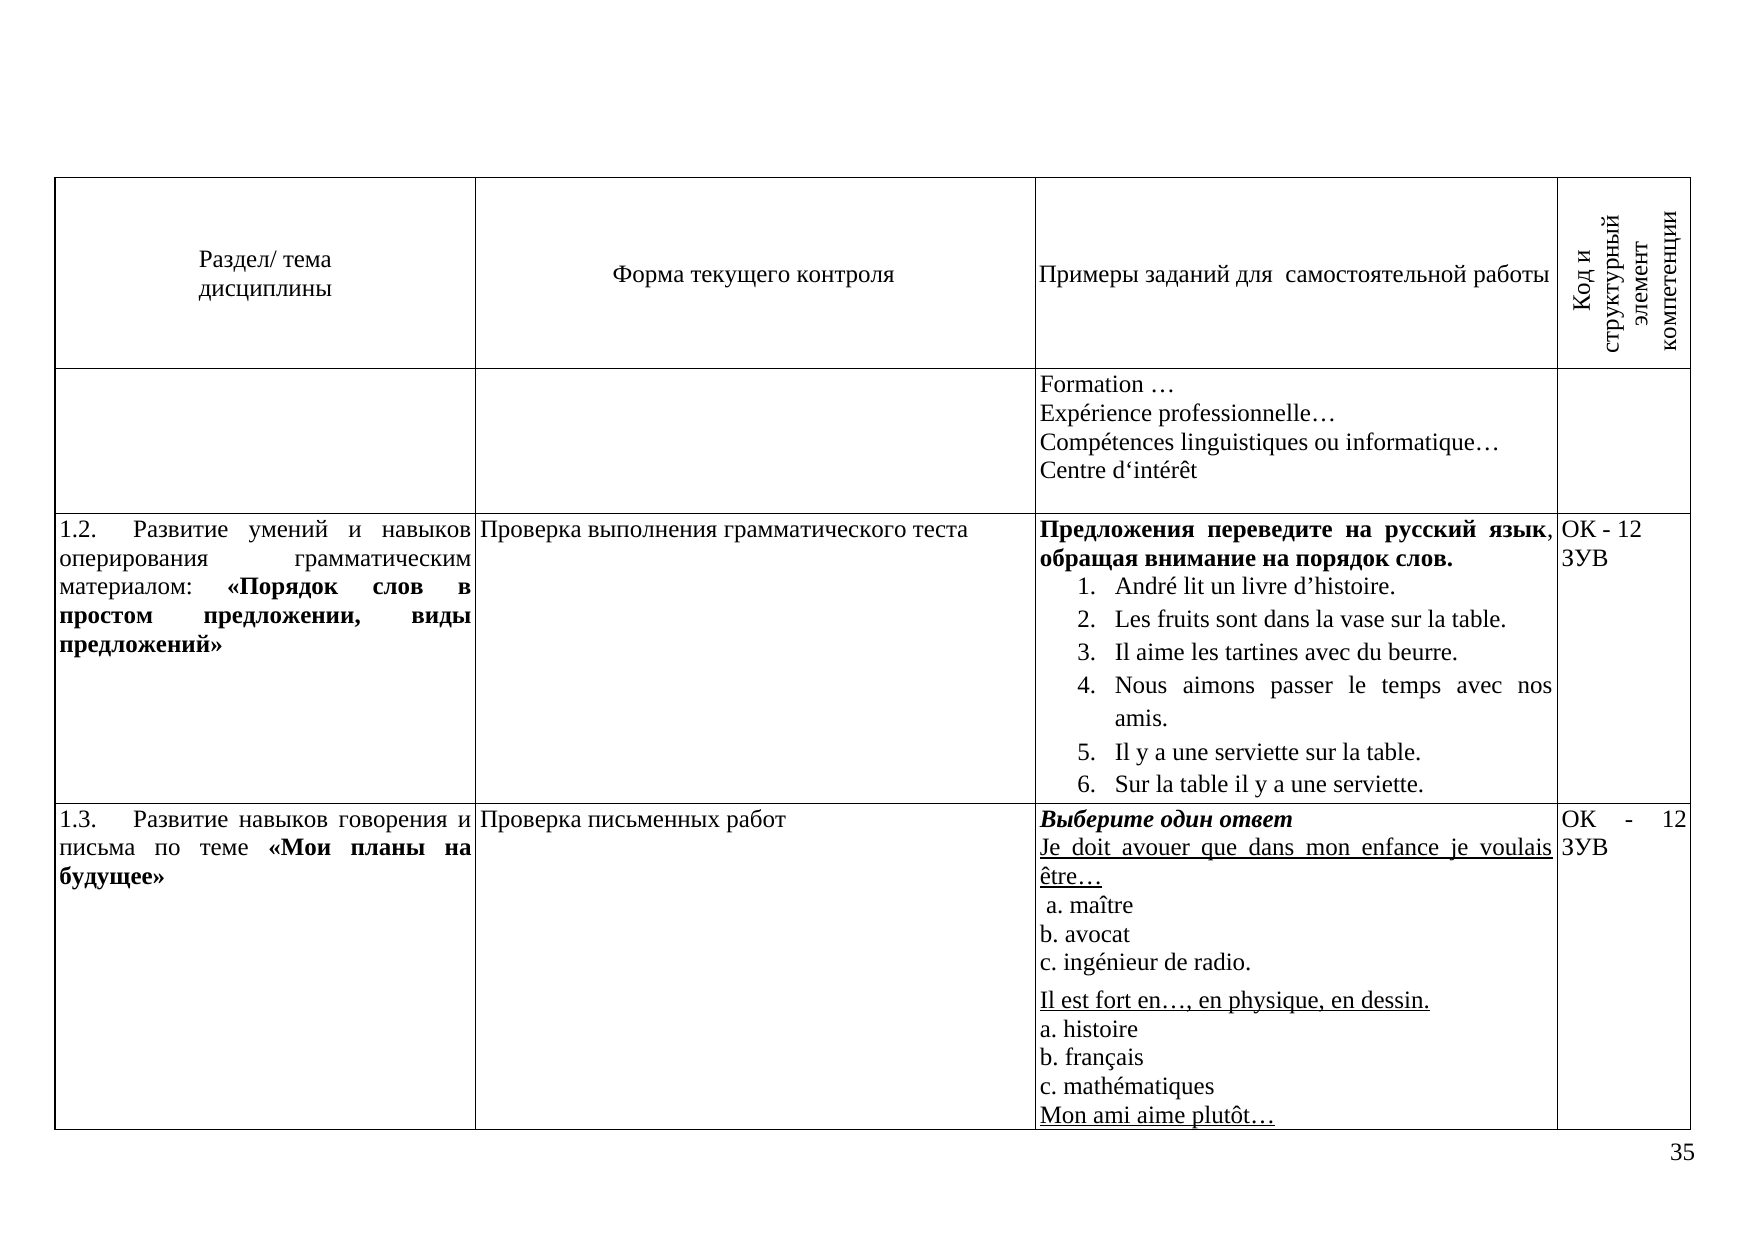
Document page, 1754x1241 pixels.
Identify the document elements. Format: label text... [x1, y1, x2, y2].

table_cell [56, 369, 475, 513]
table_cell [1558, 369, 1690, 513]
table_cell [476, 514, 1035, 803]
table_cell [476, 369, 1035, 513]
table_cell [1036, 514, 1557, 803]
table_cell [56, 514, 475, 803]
table_header Примеры заданий для самостоятельной работы [1036, 178, 1557, 368]
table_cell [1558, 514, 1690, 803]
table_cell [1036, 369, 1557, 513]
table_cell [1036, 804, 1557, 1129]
table_header Раздел/ тема дисциплины [56, 178, 475, 368]
table_header Код и структурный элемент компетенции [1558, 178, 1690, 368]
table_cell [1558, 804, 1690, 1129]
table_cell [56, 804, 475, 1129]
table_header Форма текущего контроля [476, 178, 1035, 368]
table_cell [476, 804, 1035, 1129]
